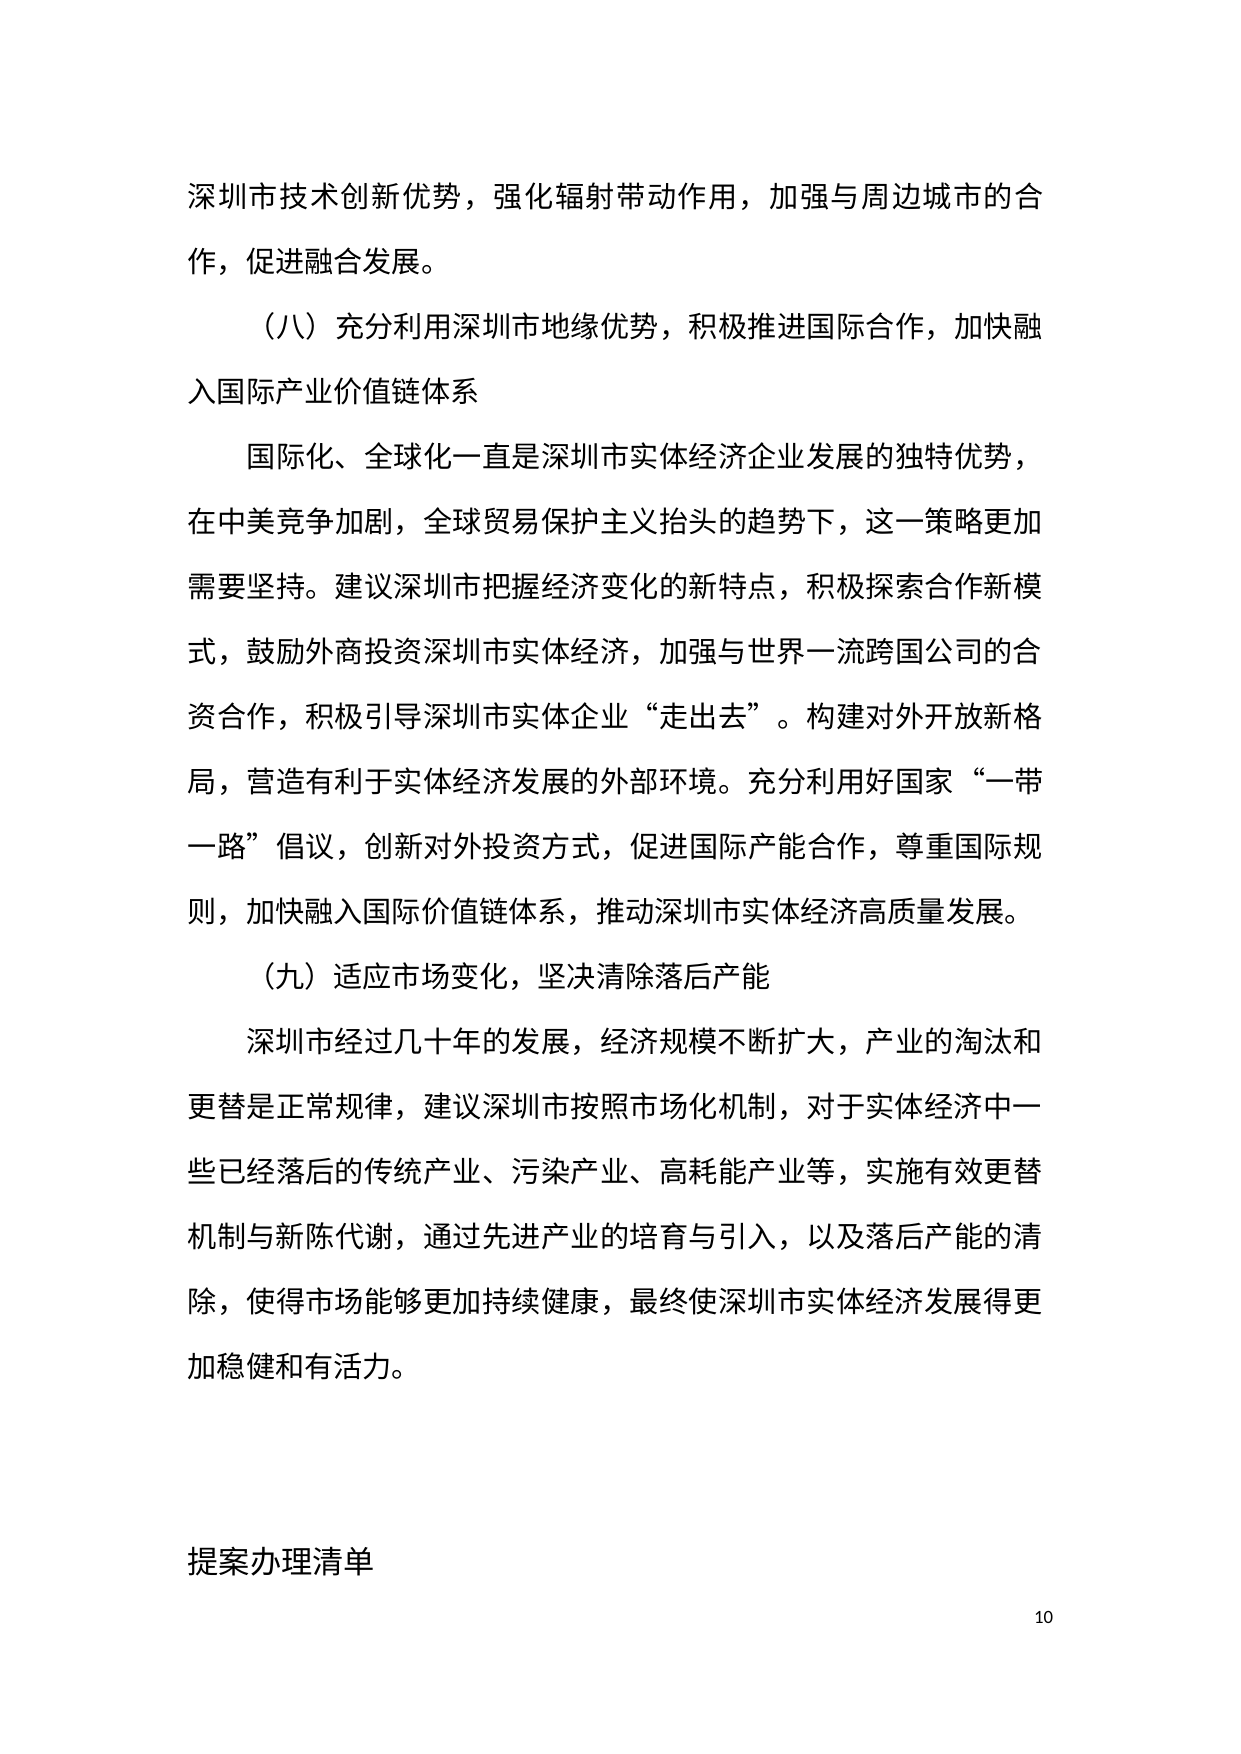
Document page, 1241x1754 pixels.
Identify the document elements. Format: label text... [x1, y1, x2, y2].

table_header 提案办理清单 [176, 1527, 1050, 1592]
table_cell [188, 162, 1044, 1462]
